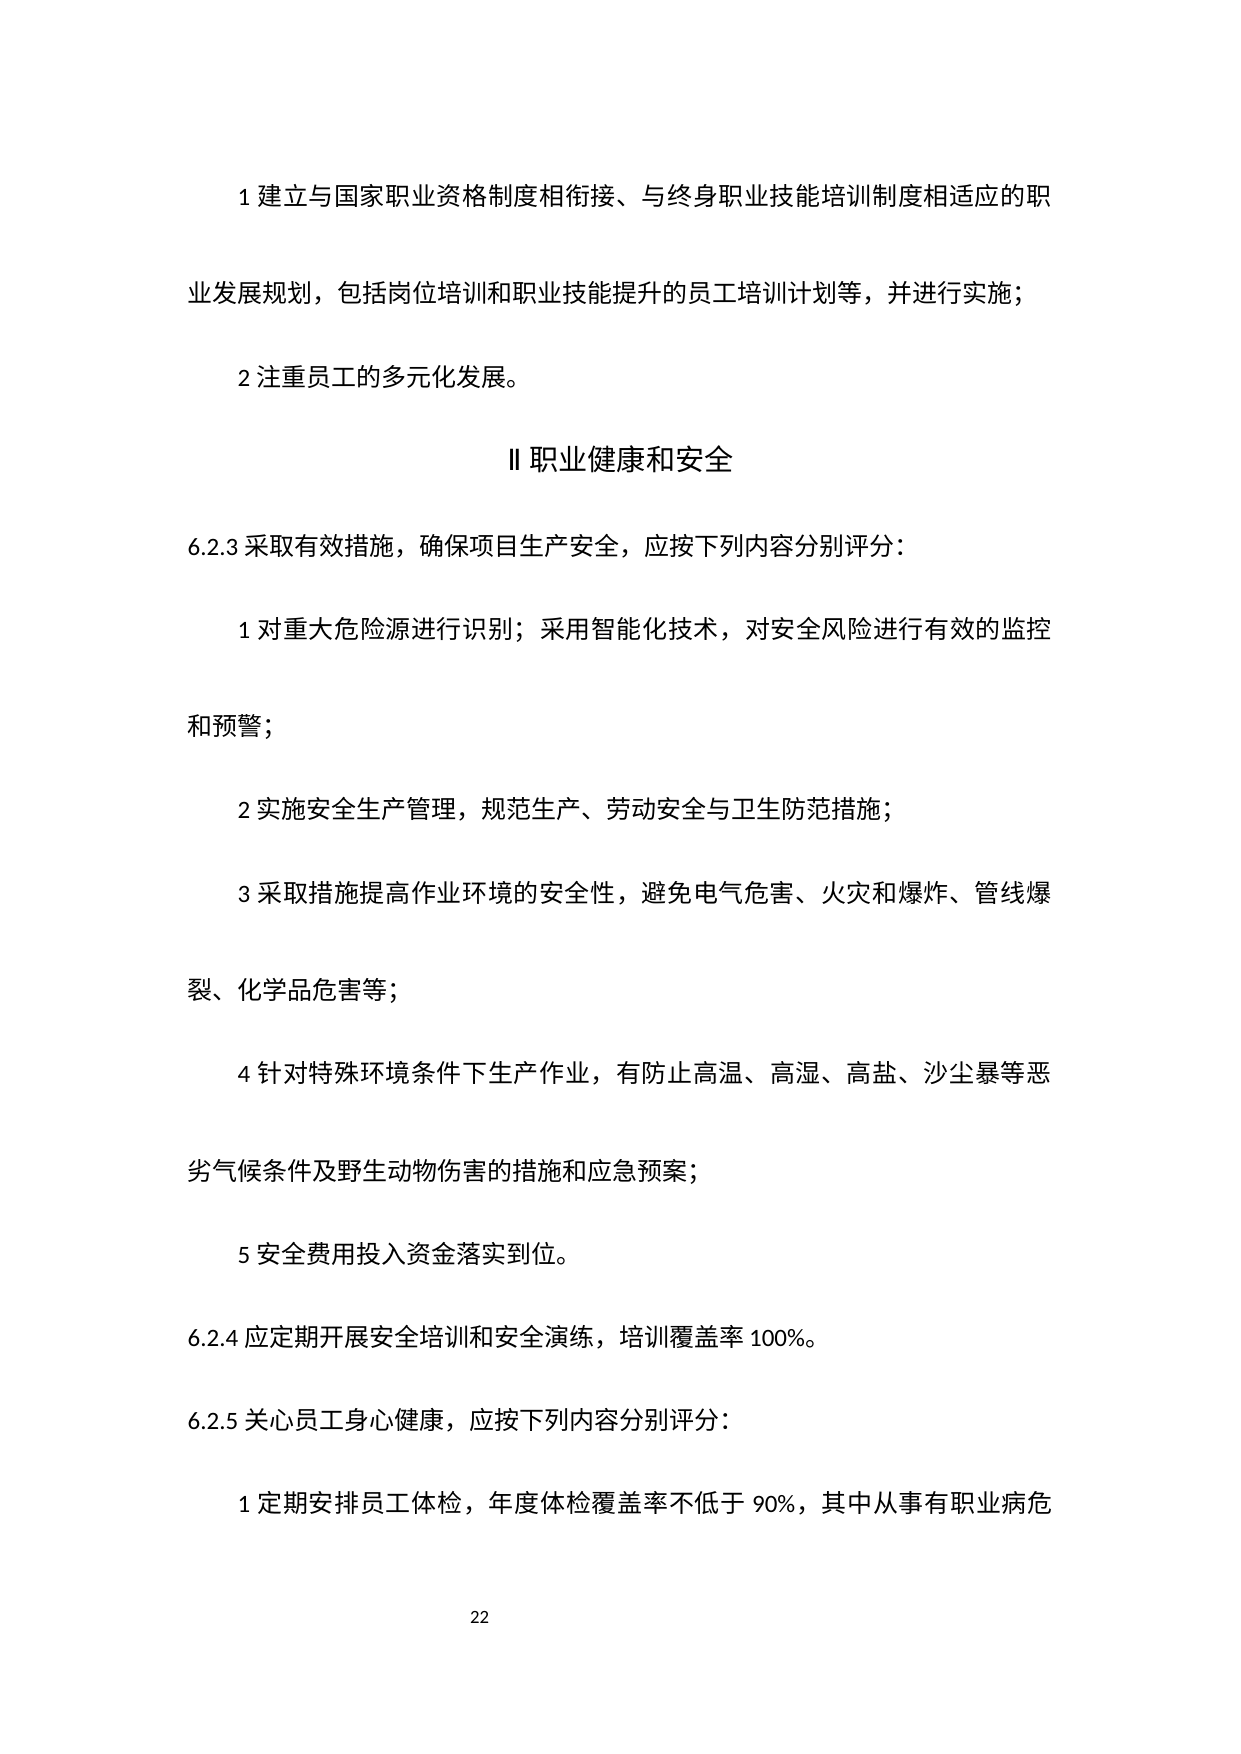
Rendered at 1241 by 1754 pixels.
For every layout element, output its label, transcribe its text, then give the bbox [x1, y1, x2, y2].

text 4 针对特殊环境条件下生产作业，有防止高温、高湿、高盐、沙尘暴等恶劣气候条件及野生动物伤害的措施和应急预案； [187, 1039, 1053, 1202]
text 2 实施安全生产管理，规范生产、劳动安全与卫生防范措施； [187, 776, 1053, 841]
text 6.2.5 关心员工身心健康，应按下列内容分别评分： [187, 1386, 1053, 1451]
text 6.2.4 应定期开展安全培训和安全演练，培训覆盖率100%。 [187, 1303, 1053, 1368]
text 5 安全费用投入资金落实到位。 [187, 1220, 1053, 1285]
text 1 对重大危险源进行识别；采用智能化技术，对安全风险进行有效的监控和预警； [187, 595, 1053, 757]
text 6.2.3 采取有效措施，确保项目生产安全，应按下列内容分别评分： [187, 512, 1053, 577]
text 1 建立与国家职业资格制度相衔接、与终身职业技能培训制度相适应的职业发展规划，包括岗位培训和职业技能提升的员工培训计划等，并进行实施； [187, 162, 1053, 324]
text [187, 1469, 1053, 1534]
text 3 采取措施提高作业环境的安全性，避免电气危害、火灾和爆炸、管线爆裂、化学品危害等； [187, 859, 1053, 1021]
text Ⅱ 职业健康和安全 [187, 426, 1053, 491]
text 2 注重员工的多元化发展。 [187, 343, 1053, 408]
